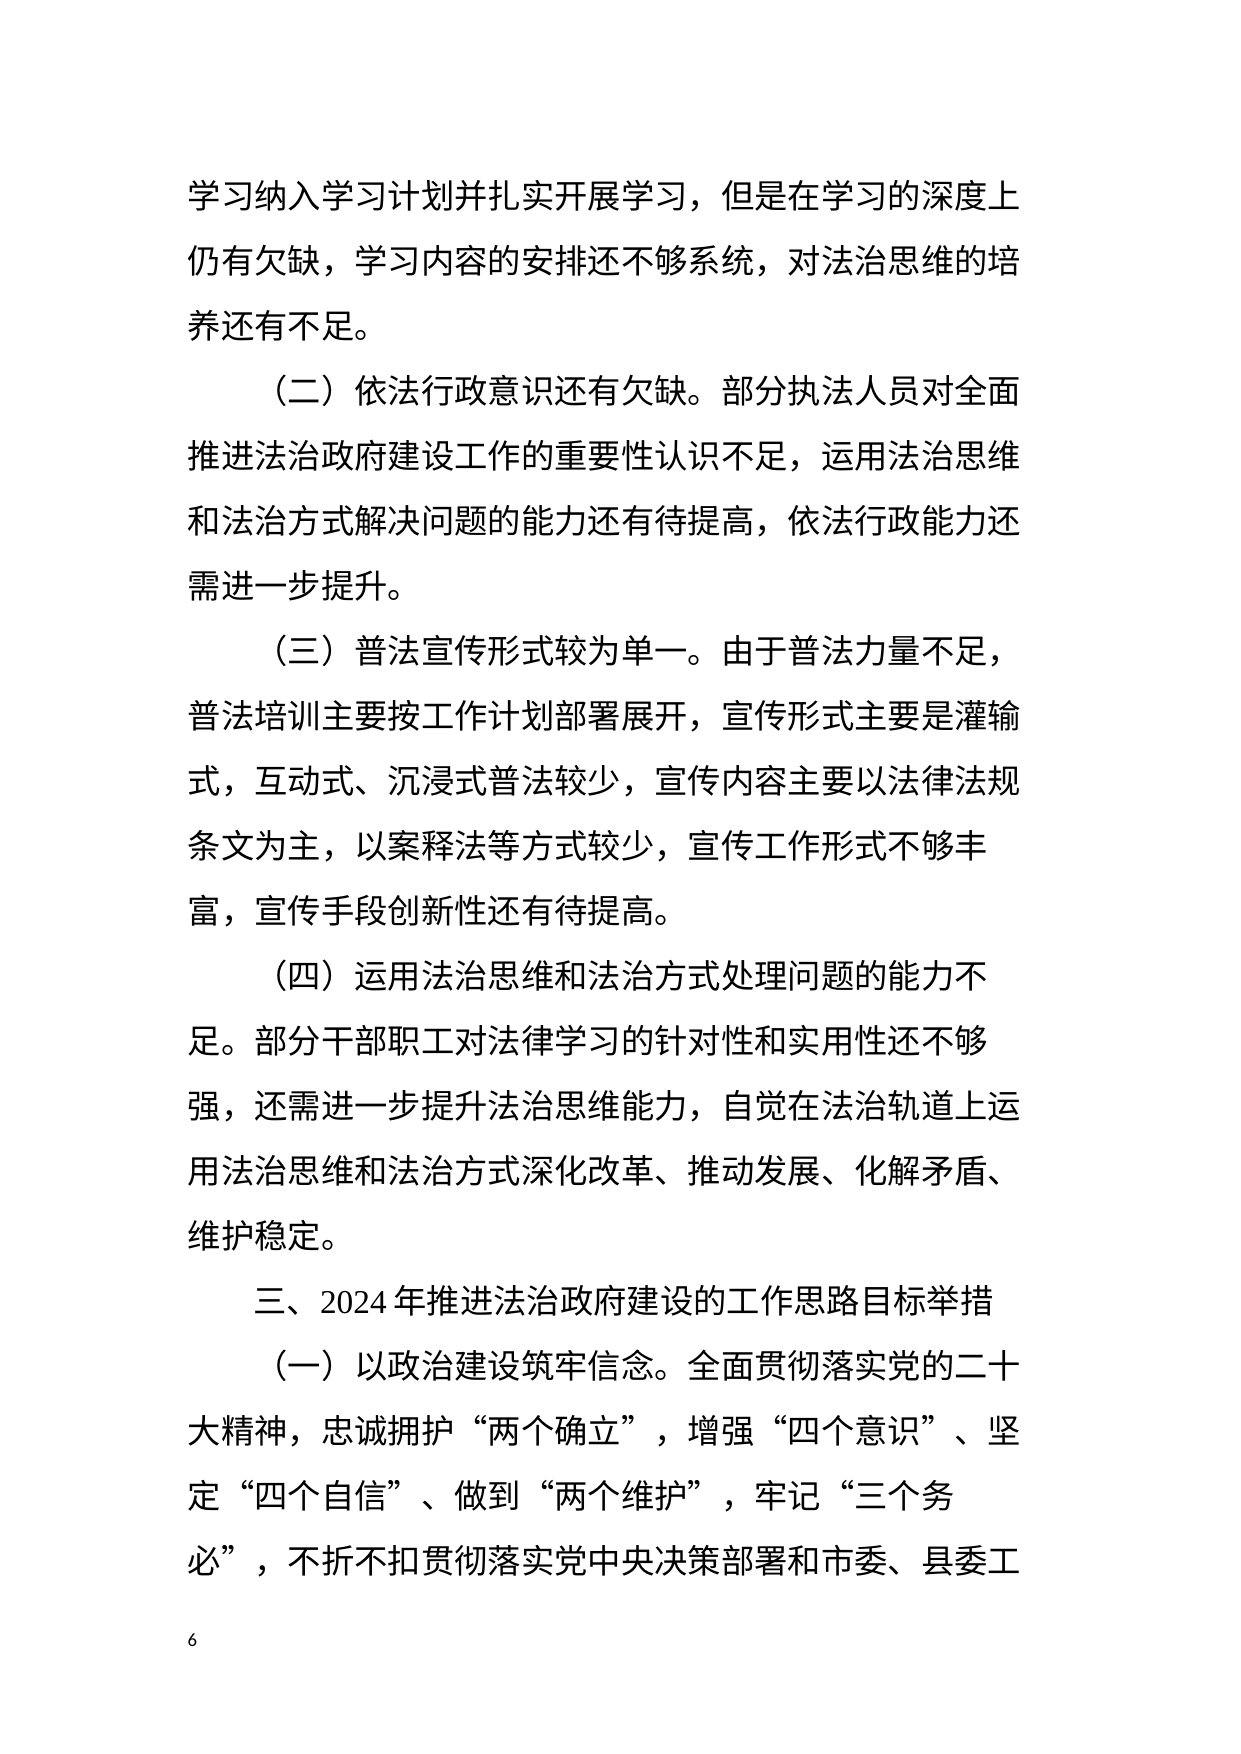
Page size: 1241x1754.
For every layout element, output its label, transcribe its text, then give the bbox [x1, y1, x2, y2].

text （四）运用法治思维和法治方式处理问题的能力不足。部分干部职工对法律学习的针对性和实用性还不够强，还需进一步提升法治思维能力，自觉在法治轨道上运用法治思维和法治方式深化改革、推动发展、化解矛盾、维护稳定。 [187, 942, 1053, 1267]
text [187, 162, 1053, 357]
list 三、2024年推进法治政府建设的工作思路目标举措 [253, 1267, 1053, 1332]
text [187, 1332, 1053, 1592]
text （二）依法行政意识还有欠缺。部分执法人员对全面推进法治政府建设工作的重要性认识不足，运用法治思维和法治方式解决问题的能力还有待提高，依法行政能力还需进一步提升。 [187, 357, 1053, 617]
text （三）普法宣传形式较为单一。由于普法力量不足，普法培训主要按工作计划部署展开，宣传形式主要是灌输式，互动式、沉浸式普法较少，宣传内容主要以法律法规条文为主，以案释法等方式较少，宣传工作形式不够丰富，宣传手段创新性还有待提高。 [187, 617, 1053, 942]
